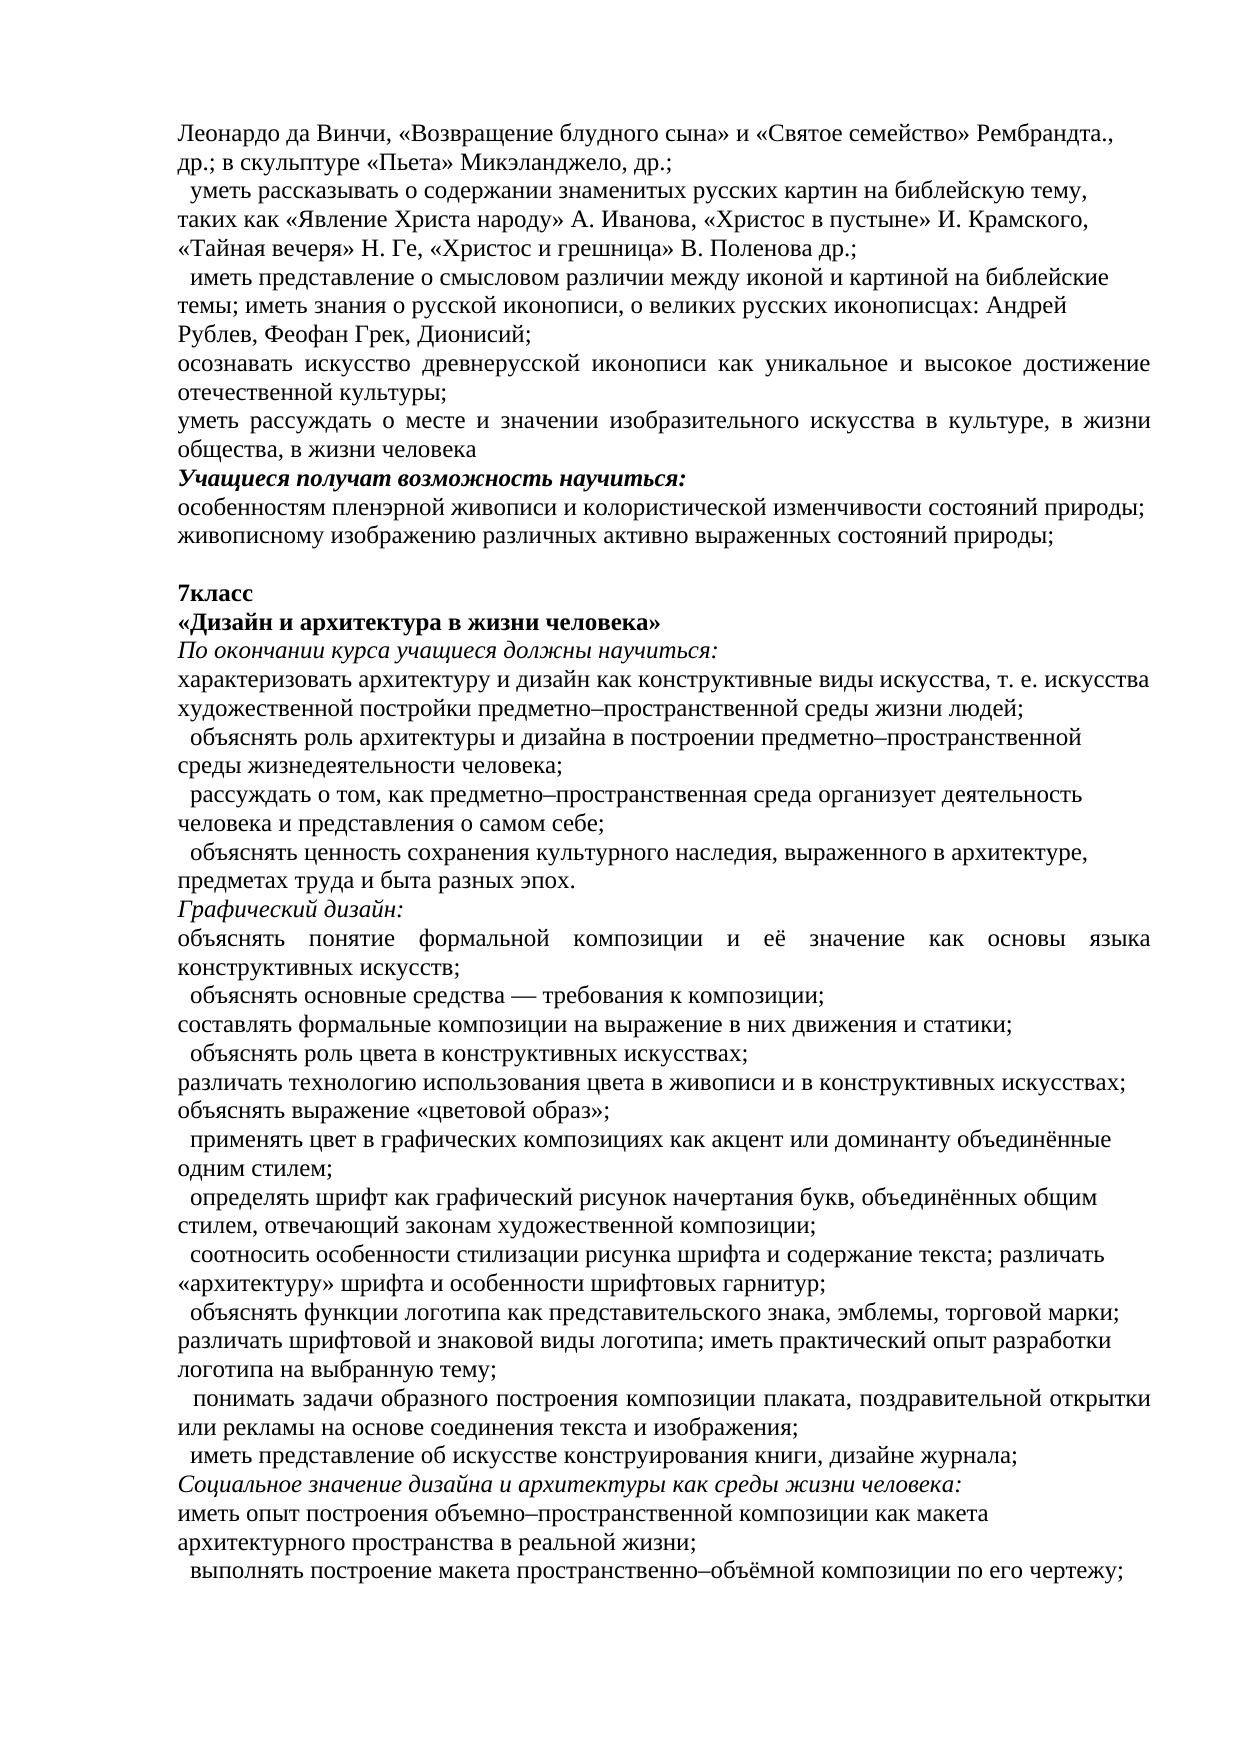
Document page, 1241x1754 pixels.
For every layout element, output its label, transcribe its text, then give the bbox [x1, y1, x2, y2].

text уметь рассуждать о месте и значении изобразительного искусства в культуре, в жизни общества, в жизни человека [177, 406, 1152, 463]
text Графический дизайн: [177, 894, 1152, 923]
text иметь опыт построения объемно‒пространственной композиции как макета архитектурного пространства в реальной жизни; [177, 1498, 1152, 1556]
text объяснять роль цвета в конструктивных искусствах; [177, 1038, 1152, 1067]
text объяснять выражение «цветовой образ»; [177, 1096, 1152, 1124]
text 7класс [177, 578, 1152, 607]
text уметь рассказывать о содержании знаменитых русских картин на библейскую тему, таких как «Явление Христа народу» А. Иванова, «Христос в пустыне» И. Крамского, «Тайная вечеря» Н. Ге, «Христос и грешница» В. Поленова др.; [177, 176, 1152, 262]
text объяснять функции логотипа как представительского знака, эмблемы, торговой марки; различать шрифтовой и знаковой виды логотипа; иметь практический опыт разработки логотипа на выбранную тему; [177, 1297, 1152, 1383]
text иметь представление о смысловом различии между иконой и картиной на библейские темы; иметь знания о русской иконописи, о великих русских иконописцах: Андрей Рублев, Феофан Грек, Дионисий; [177, 262, 1152, 348]
text составлять формальные композиции на выражение в них движения и статики; [177, 1009, 1152, 1038]
text объяснять основные средства ― требования к композиции; [177, 981, 1152, 1009]
text Социальное значение дизайна и архитектуры как среды жизни человека: [177, 1469, 1152, 1498]
text соотносить особенности стилизации рисунка шрифта и содержание текста; различать «архитектуру» шрифта и особенности шрифтовых гарнитур; [177, 1239, 1152, 1297]
text рассуждать о том, как предметно‒пространственная среда организует деятельность человека и представления о самом себе; [177, 779, 1152, 837]
text Учащиеся получат возможность научиться: [177, 463, 1152, 492]
text применять цвет в графических композициях как акцент или доминанту объединённые одним стилем; [177, 1124, 1152, 1182]
text По окончании курса учащиеся должны научиться: [177, 636, 1152, 664]
text объяснять ценность сохранения культурного наследия, выраженного в архитектуре, предметах труда и быта разных эпох. [177, 837, 1152, 894]
text определять шрифт как графический рисунок начертания букв, объединённых общим стилем, отвечающий законам художественной композиции; [177, 1182, 1152, 1239]
text осознавать искусство древнерусской иконописи как уникальное и высокое достижение отечественной культуры; [177, 348, 1152, 406]
text «Дизайн и архитектура в жизни человека» [177, 607, 1152, 636]
text различать технологию использования цвета в живописи и в конструктивных искусствах; [177, 1067, 1152, 1096]
text объяснять понятие формальной композиции и её значение как основы языка конструктивных искусств; [177, 923, 1152, 981]
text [177, 118, 1152, 176]
text понимать задачи образного построения композиции плаката, поздравительной открытки или рекламы на основе соединения текста и изображения; [177, 1383, 1152, 1441]
text объяснять роль архитектуры и дизайна в построении предметно‒пространственной среды жизнедеятельности человека; [177, 722, 1152, 779]
text живописному изображению различных активно выраженных состояний природы; [177, 521, 1152, 549]
text выполнять построение макета пространственно‒объёмной композиции по его чертежу; [177, 1556, 1152, 1584]
text особенностям пленэрной живописи и колористической изменчивости состояний природы; [177, 492, 1152, 521]
text иметь представление об искусстве конструирования книги, дизайне журнала; [177, 1441, 1152, 1469]
text характеризовать архитектуру и дизайн как конструктивные виды искусства, т. е. искусства художественной постройки предметно‒пространственной среды жизни людей; [177, 664, 1152, 722]
